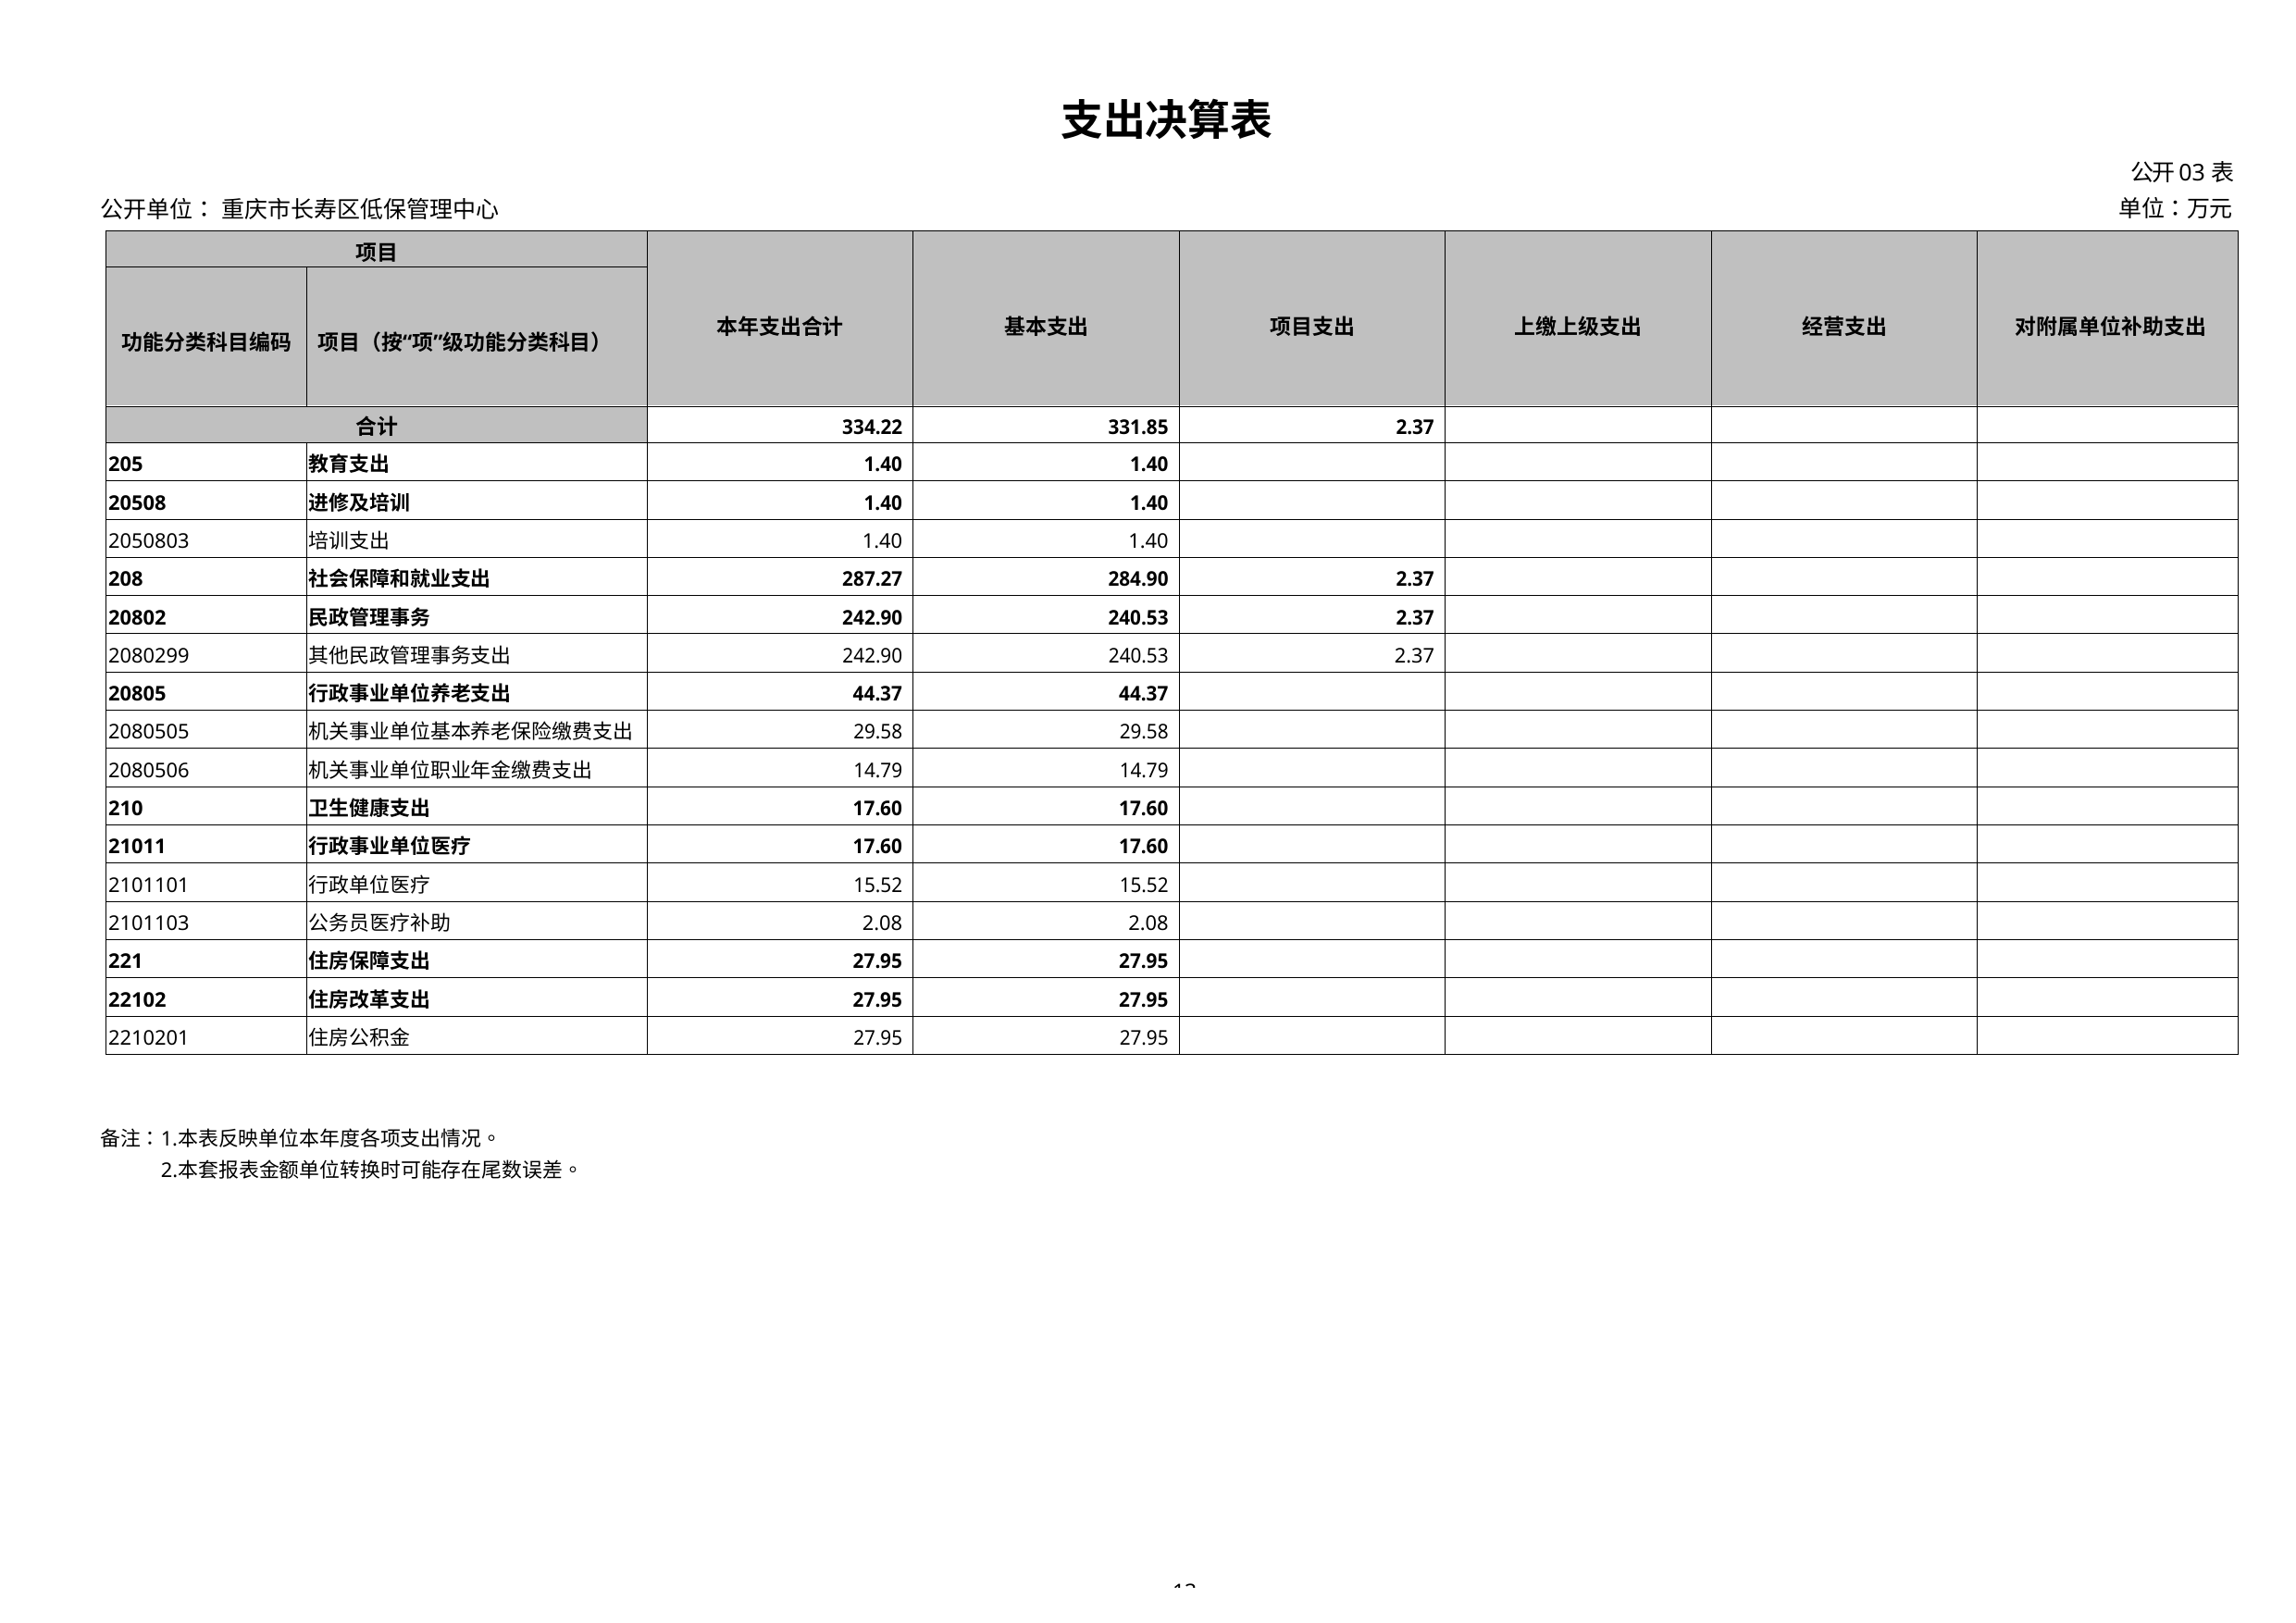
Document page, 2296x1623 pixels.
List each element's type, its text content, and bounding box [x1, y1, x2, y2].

subtitle 支出决算表 [1061, 90, 1276, 148]
text 公开 03 表单位：万元 [2118, 155, 2236, 224]
text 公开单位： 重庆市长寿区低保管理中心 [100, 192, 508, 224]
text 2.本套报表金额单位转换时可能存在尾数误差。 [161, 1156, 2266, 1183]
text 备注：1.本表反映单位本年度各项支出情况。 [100, 1124, 2266, 1151]
